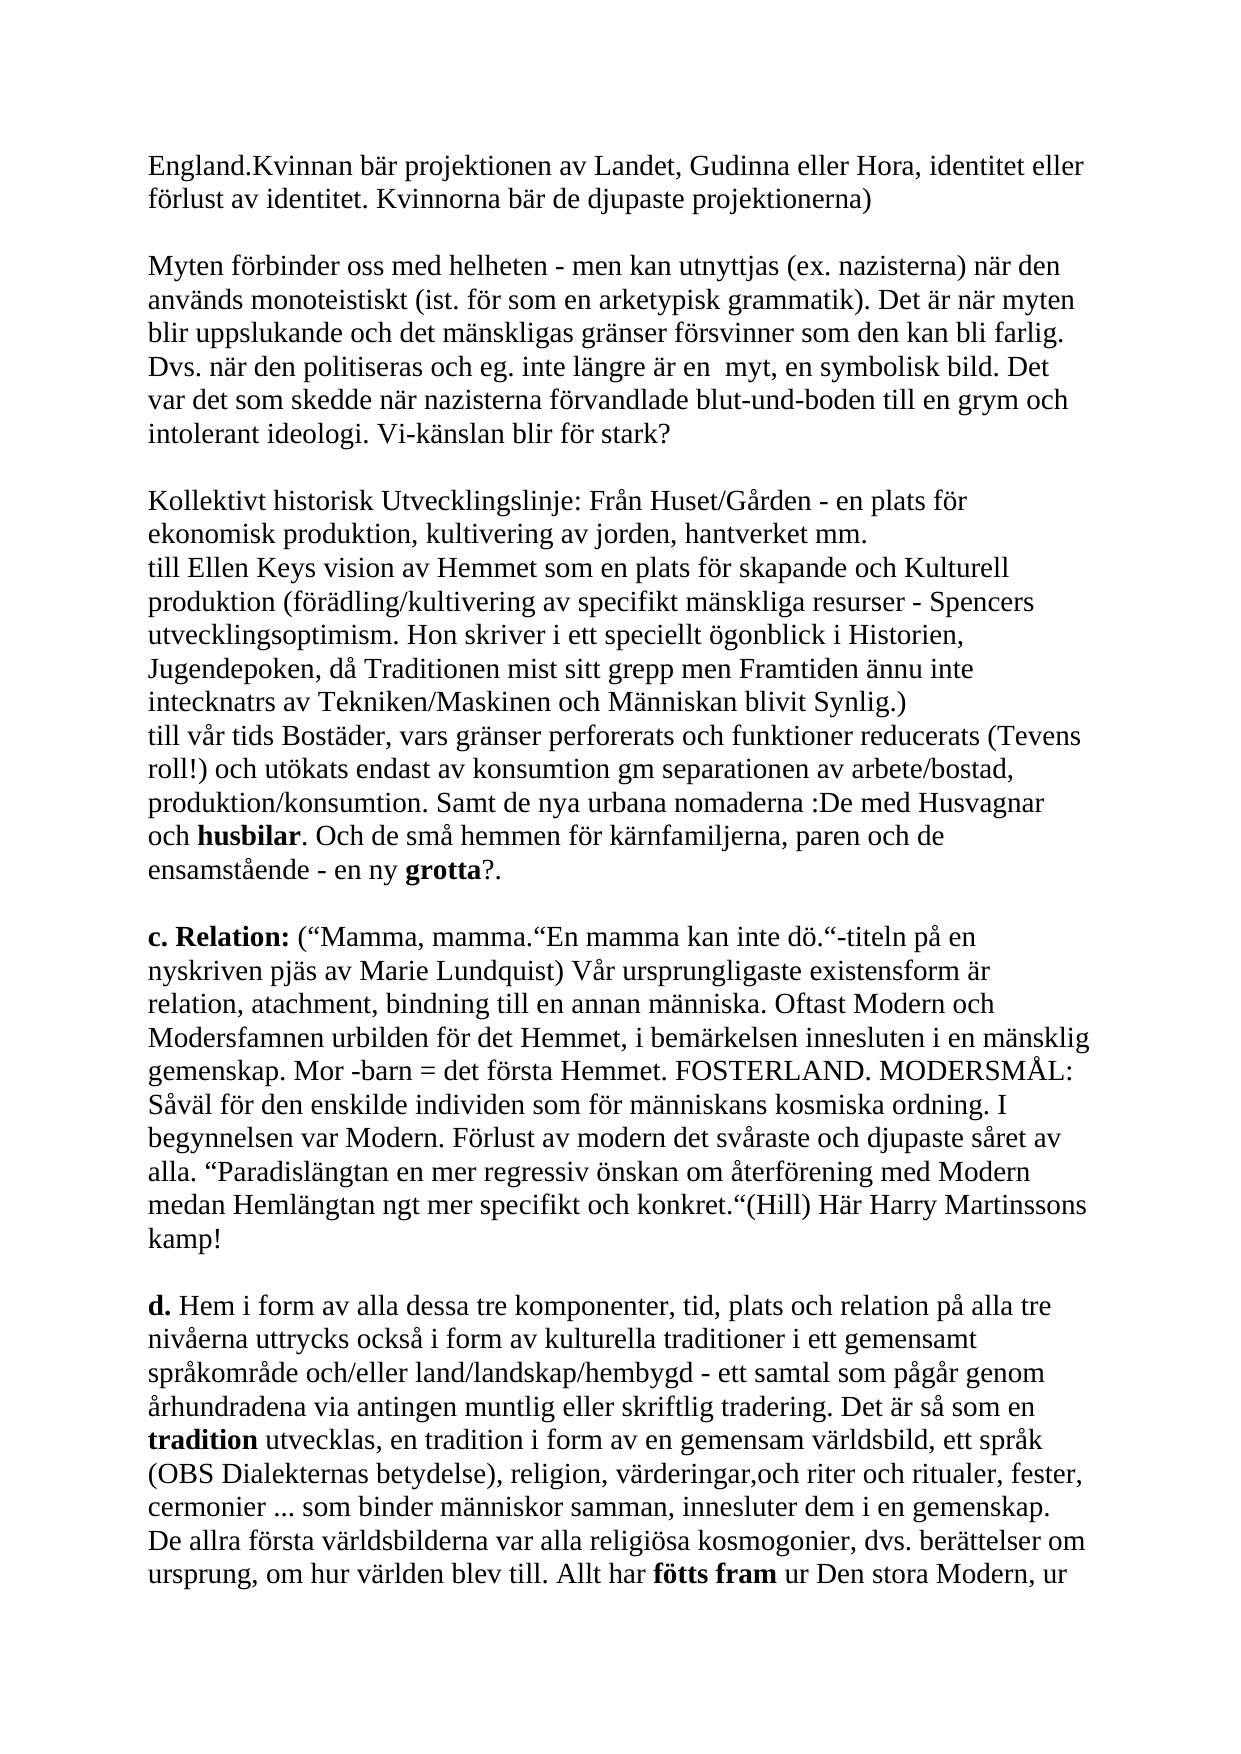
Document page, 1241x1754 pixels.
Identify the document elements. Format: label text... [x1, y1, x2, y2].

text Myten förbinder oss med helheten - men kan utnyttjas (ex. nazisterna) när den används monoteistiskt (ist. för som en arketypisk grammatik). Det är när myten blir uppslukande och det mänskligas gränser försvinner som den kan bli farlig. Dvs. när den politiseras och eg. inte längre är en myt, en symbolisk bild. Det var det som skedde när nazisterna förvandlade blut-und-boden till en grym och intolerant ideologi. Vi-känslan blir för stark? [148, 248, 1093, 449]
text till vår tids Bostäder, vars gränser perforerats och funktioner reducerats (Tevens roll!) och utökats endast av konsumtion gm separationen av arbete/bostad, produktion/konsumtion. Samt de nya urbana nomaderna :De med Husvagnar och husbilar. Och de små hemmen för kärnfamiljerna, paren och de ensamstående - en ny grotta?. [148, 718, 1093, 886]
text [148, 1523, 1093, 1590]
text Kollektivt historisk Utvecklingslinje: Från Huset/Gården - en plats för ekonomisk produktion, kultivering av jorden, hantverket mm. [148, 483, 1093, 550]
text c. Relation: (“Mamma, mamma.“En mamma kan inte dö.“-titeln på en nyskriven pjäs av Marie Lundquist) Vår ursprungligaste existensform är relation, atachment, bindning till en annan människa. Oftast Modern och Modersfamnen urbilden för det Hemmet, i bemärkelsen innesluten i en mänsklig gemenskap. Mor -barn = det första Hemmet. FOSTERLAND. MODERSMÅL: Såväl för den enskilde individen som för människans kosmiska ordning. I begynnelsen var Modern. Förlust av modern det svåraste och djupaste såret av alla. “Paradislängtan en mer regressiv önskan om återförening med Modern medan Hemlängtan ngt mer specifikt och konkret.“(Hill) Här Harry Martinssons kamp! [148, 919, 1093, 1254]
text d. Hem i form av alla dessa tre komponenter, tid, plats och relation på alla tre nivåerna uttrycks också i form av kulturella traditioner i ett gemensamt språkområde och/eller land/landskap/hembygd - ett samtal som pågår genom århundradena via antingen muntlig eller skriftlig tradering. Det är så som en tradition utvecklas, en tradition i form av en gemensam världsbild, ett språk (OBS Dialekternas betydelse), religion, värderingar,och riter och ritualer, fester, cermonier ... som binder människor samman, innesluter dem i en gemenskap. [148, 1288, 1093, 1523]
text till Ellen Keys vision av Hemmet som en plats för skapande och Kulturell produktion (förädling/kultivering av specifikt mänskliga resurser - Spencers utvecklingsoptimism. Hon skriver i ett speciellt ögonblick i Historien, Jugendepoken, då Traditionen mist sitt grepp men Framtiden ännu inte intecknatrs av Tekniken/Maskinen och Människan blivit Synlig.) [148, 550, 1093, 718]
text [148, 148, 1093, 215]
